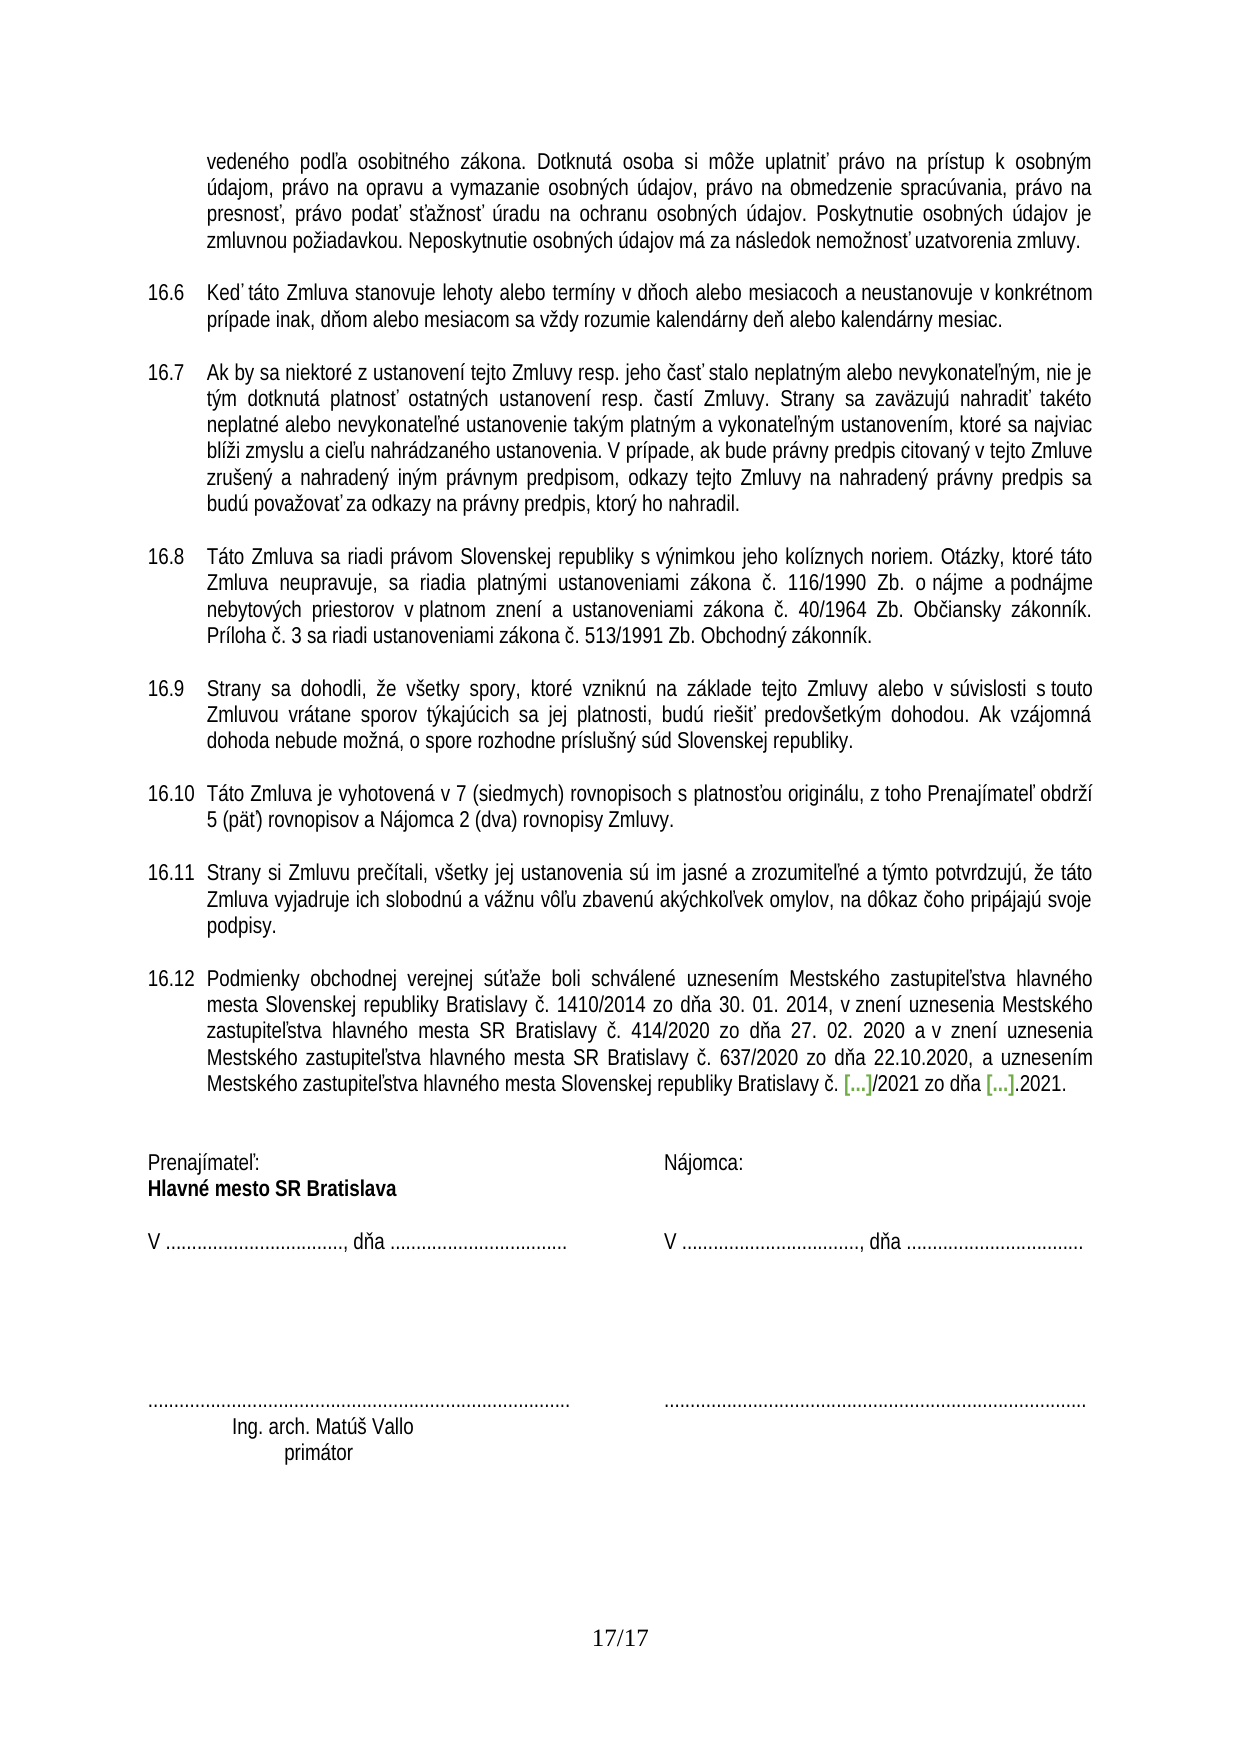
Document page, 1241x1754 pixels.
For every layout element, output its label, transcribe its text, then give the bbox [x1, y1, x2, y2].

list Podmienky obchodnej verejnej súťaže boli schválené uznesením Mestského zastupiteľstva hlavného mesta Slovenskej republiky Bratislavy č. 1410/2014 zo dňa 30. 01. 2014, v znení uznesenia Mestského zastupiteľstva hlavného mesta SR Bratislavy č. 414/2020 zo dňa 27. 02. 2020 a v znení uznesenia Mestského zastupiteľstva hlavného mesta SR Bratislavy č. 637/2020 zo dňa 22.10.2020, a uznesením Mestského zastupiteľstva hlavného mesta Slovenskej republiky Bratislavy č. [...]/2021 zo dňa [...].2021. [148, 964, 1093, 1096]
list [148, 148, 1093, 253]
text Prenajímateľ: Nájomca: [148, 1149, 1093, 1175]
text ................................................................................. ................................................................................. [148, 1386, 1093, 1413]
list Strany si Zmluvu prečítali, všetky jej ustanovenia sú im jasné a zrozumiteľné a týmto potvrdzujú, že táto Zmluva vyjadruje ich slobodnú a vážnu vôľu zbavenú akýchkoľvek omylov, na dôkaz čoho pripájajú svoje podpisy. [148, 859, 1093, 938]
text V .................................., dňa .................................. V .................................., dňa .................................. [148, 1228, 1093, 1254]
text Hlavné mesto SR Bratislava [148, 1175, 1093, 1202]
text primátor [148, 1439, 1093, 1465]
text Ing. arch. Matúš Vallo [148, 1413, 1093, 1439]
list Táto Zmluva sa riadi právom Slovenskej republiky s výnimkou jeho kolíznych noriem. Otázky, ktoré táto Zmluva neupravuje, sa riadia platnými ustanoveniami zákona č. 116/1990 Zb. o nájme a podnájme nebytových priestorov v platnom znení a ustanoveniami zákona č. 40/1964 Zb. Občiansky zákonník. Príloha č. 3 sa riadi ustanoveniami zákona č. 513/1991 Zb. Obchodný zákonník. [148, 543, 1093, 648]
list Ak by sa niektoré z ustanovení tejto Zmluvy resp. jeho časť stalo neplatným alebo nevykonateľným, nie je tým dotknutá platnosť ostatných ustanovení resp. častí Zmluvy. Strany sa zaväzujú nahradiť takéto neplatné alebo nevykonateľné ustanovenie takým platným a vykonateľným ustanovením, ktoré sa najviac blíži zmyslu a cieľu nahrádzaného ustanovenia. V prípade, ak bude právny predpis citovaný v tejto Zmluve zrušený a nahradený iným právnym predpisom, odkazy tejto Zmluvy na nahradený právny predpis sa budú považovať za odkazy na právny predpis, ktorý ho nahradil. [148, 358, 1093, 517]
list Keď táto Zmluva stanovuje lehoty alebo termíny v dňoch alebo mesiacoch a neustanovuje v konkrétnom prípade inak, dňom alebo mesiacom sa vždy rozumie kalendárny deň alebo kalendárny mesiac. [148, 279, 1093, 332]
list Táto Zmluva je vyhotovená v 7 (siedmych) rovnopisoch s platnosťou originálu, z toho Prenajímateľ obdrží 5 (päť) rovnopisov a Nájomca 2 (dva) rovnopisy Zmluvy. [148, 780, 1093, 833]
list Strany sa dohodli, že všetky spory, ktoré vzniknú na základe tejto Zmluvy alebo v súvislosti s touto Zmluvou vrátane sporov týkajúcich sa jej platnosti, budú riešiť predovšetkým dohodou. Ak vzájomná dohoda nebude možná, o spore rozhodne príslušný súd Slovenskej republiky. [148, 675, 1093, 754]
